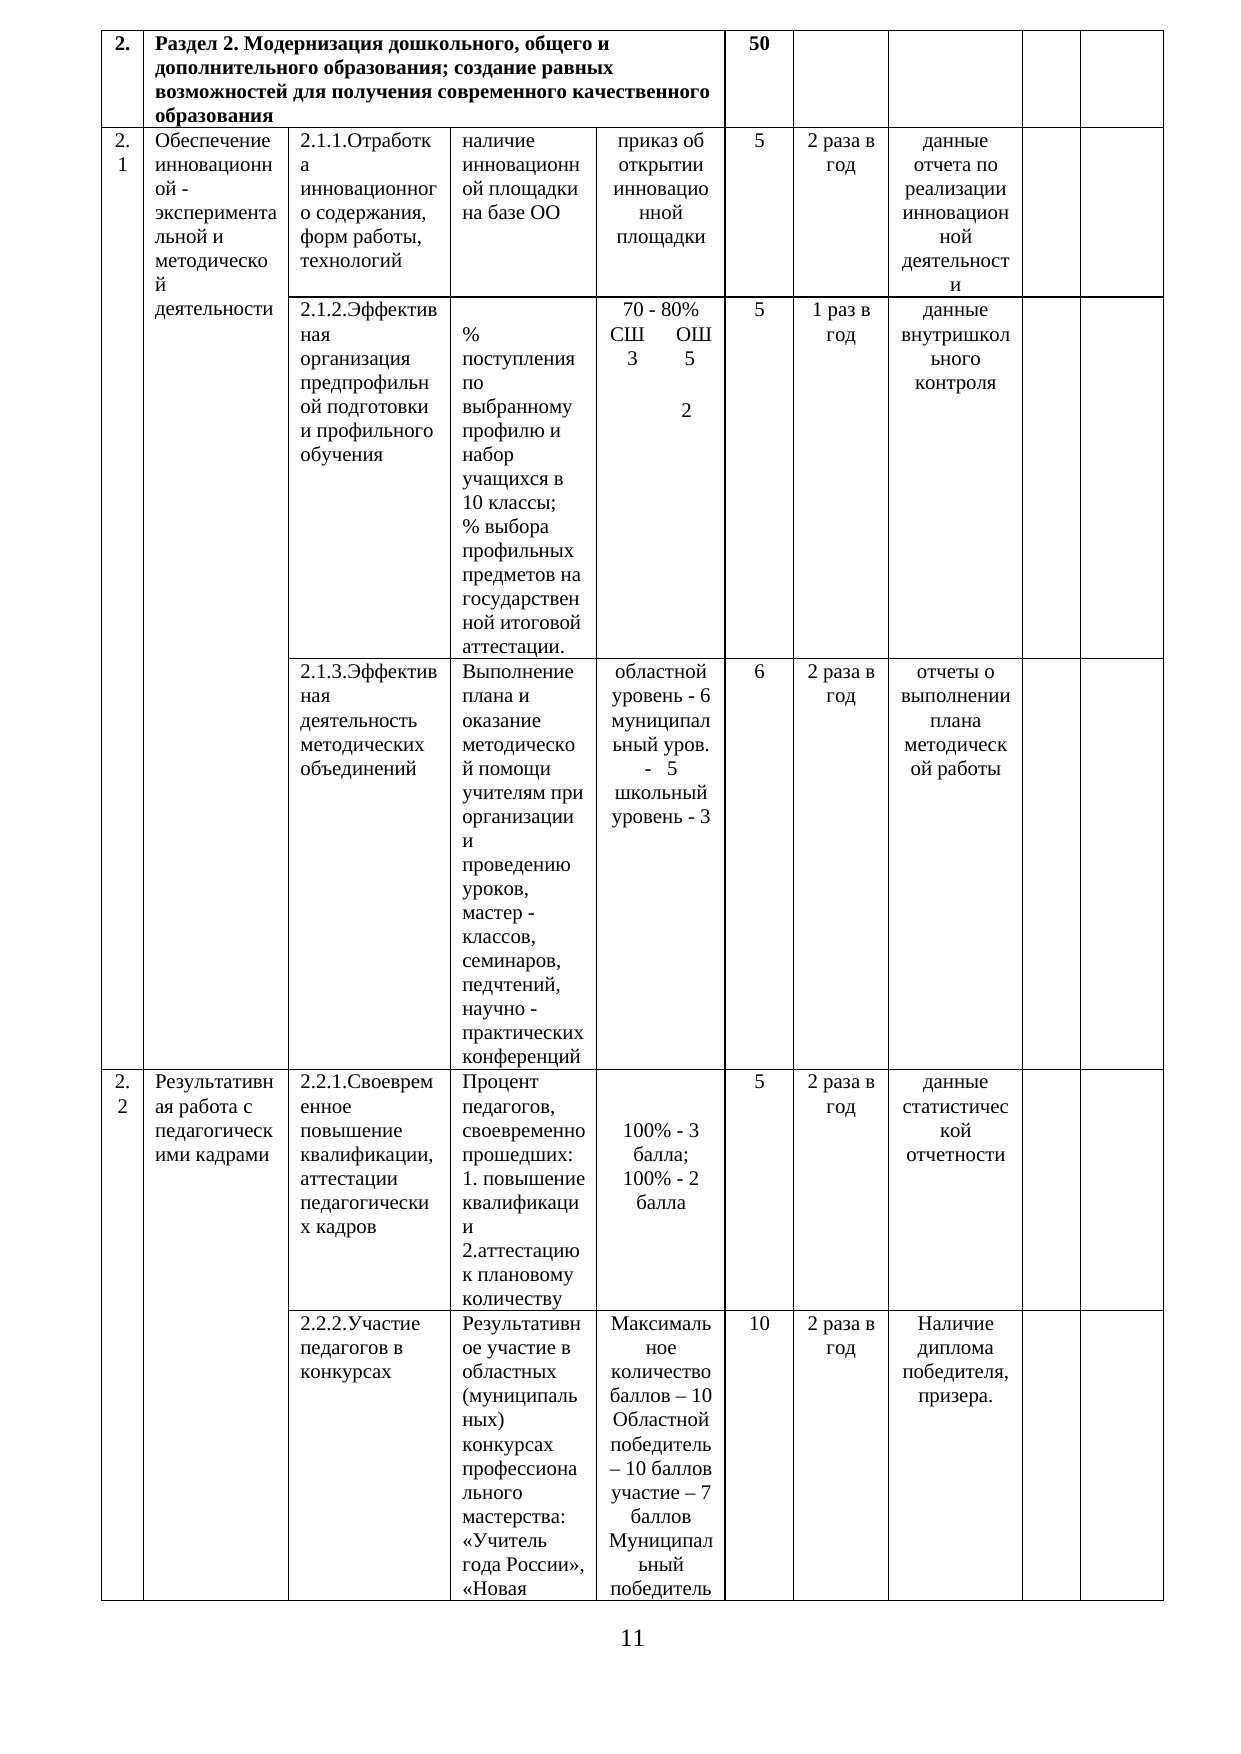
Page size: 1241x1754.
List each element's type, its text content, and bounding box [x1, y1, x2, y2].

table_cell областной уровень - 6 муниципальный уров. - 5 школьный уровень - 3 [597, 659, 724, 1068]
table_cell 5 [726, 128, 793, 296]
table_cell [1081, 1070, 1163, 1310]
table_cell 2.2.1.Своевременное повышение квалификации, аттестации педагогических кадров [289, 1070, 450, 1310]
table_cell данные отчета по реализации инновационной деятельности [889, 128, 1022, 296]
table_cell [1081, 298, 1163, 658]
table_cell [1023, 1311, 1080, 1600]
table_cell 2 раза в год [794, 1070, 888, 1310]
table_cell 2.1.3.Эффективная деятельность методических объединений [289, 659, 450, 1068]
table_cell Выполнение плана и оказание методической помощи учителям при организации и проведению уроков, мастер - классов, семинаров, педчтений, научно - практических конференций [451, 659, 596, 1068]
table_cell 5 [726, 298, 793, 658]
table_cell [597, 1311, 724, 1600]
table_cell [1081, 31, 1163, 127]
table_cell 5 [726, 1070, 793, 1310]
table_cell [289, 1311, 450, 1600]
table_cell 1 раз в год [794, 298, 888, 658]
table_cell [1081, 659, 1163, 1068]
table_cell отчеты о выполнении плана методической работы [889, 659, 1022, 1068]
table_cell [1081, 1311, 1163, 1600]
table_cell 2. [102, 31, 143, 127]
table_cell данные внутришкольного контроля [889, 298, 1022, 658]
table_cell 2.2 [102, 1070, 143, 1600]
table_cell 2 раза в год [794, 1311, 888, 1600]
table_cell 70 - 80% СШ ОШ 3 5 2 [597, 298, 724, 658]
table_cell [1081, 128, 1163, 296]
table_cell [889, 1311, 1022, 1600]
table_cell 2 раза в год [794, 659, 888, 1068]
table_cell % поступления по выбранному профилю и набор учащихся в 10 классы; % выбора профильных предметов на государственной итоговой аттестации. [451, 298, 596, 658]
table_cell Раздел 2. Модернизация дошкольного, общего и дополнительного образования; создание равных возможностей для получения современного качественного образования [144, 31, 724, 127]
table_cell [1023, 31, 1080, 127]
table_cell [1023, 1070, 1080, 1310]
table_cell 100% - 3 балла; 100% - 2 балла [597, 1070, 724, 1310]
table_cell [451, 1311, 596, 1600]
table_cell 2.1.1.Отработка инновационного содержания, форм работы, технологий [289, 128, 450, 296]
table_cell 10 [726, 1311, 793, 1600]
table_cell 2.1.2.Эффективная организация предпрофильной подготовки и профильного обучения [289, 298, 450, 658]
table_cell [889, 31, 1022, 127]
table_cell 2.1 [102, 128, 143, 1068]
table_cell приказ об открытии инновационной площадки [597, 128, 724, 296]
table_cell Процент педагогов, своевременно прошедших: 1. повышение квалификации 2.аттестацию к плановому количеству [451, 1070, 596, 1310]
table_cell 2 раза в год [794, 128, 888, 296]
table_cell [1023, 128, 1080, 296]
table_cell наличие инновационной площадки на базе ОО [451, 128, 596, 296]
table_cell Обеспечение инновационной - экспериментальной и методической деятельности [144, 128, 288, 1068]
table_cell Результативная работа с педагогическими кадрами [144, 1070, 288, 1600]
table_cell данные статистической отчетности [889, 1070, 1022, 1310]
table_cell [1023, 659, 1080, 1068]
table_cell 6 [726, 659, 793, 1068]
table_cell [794, 31, 888, 127]
table_cell [1023, 298, 1080, 658]
table_cell 50 [726, 31, 793, 127]
